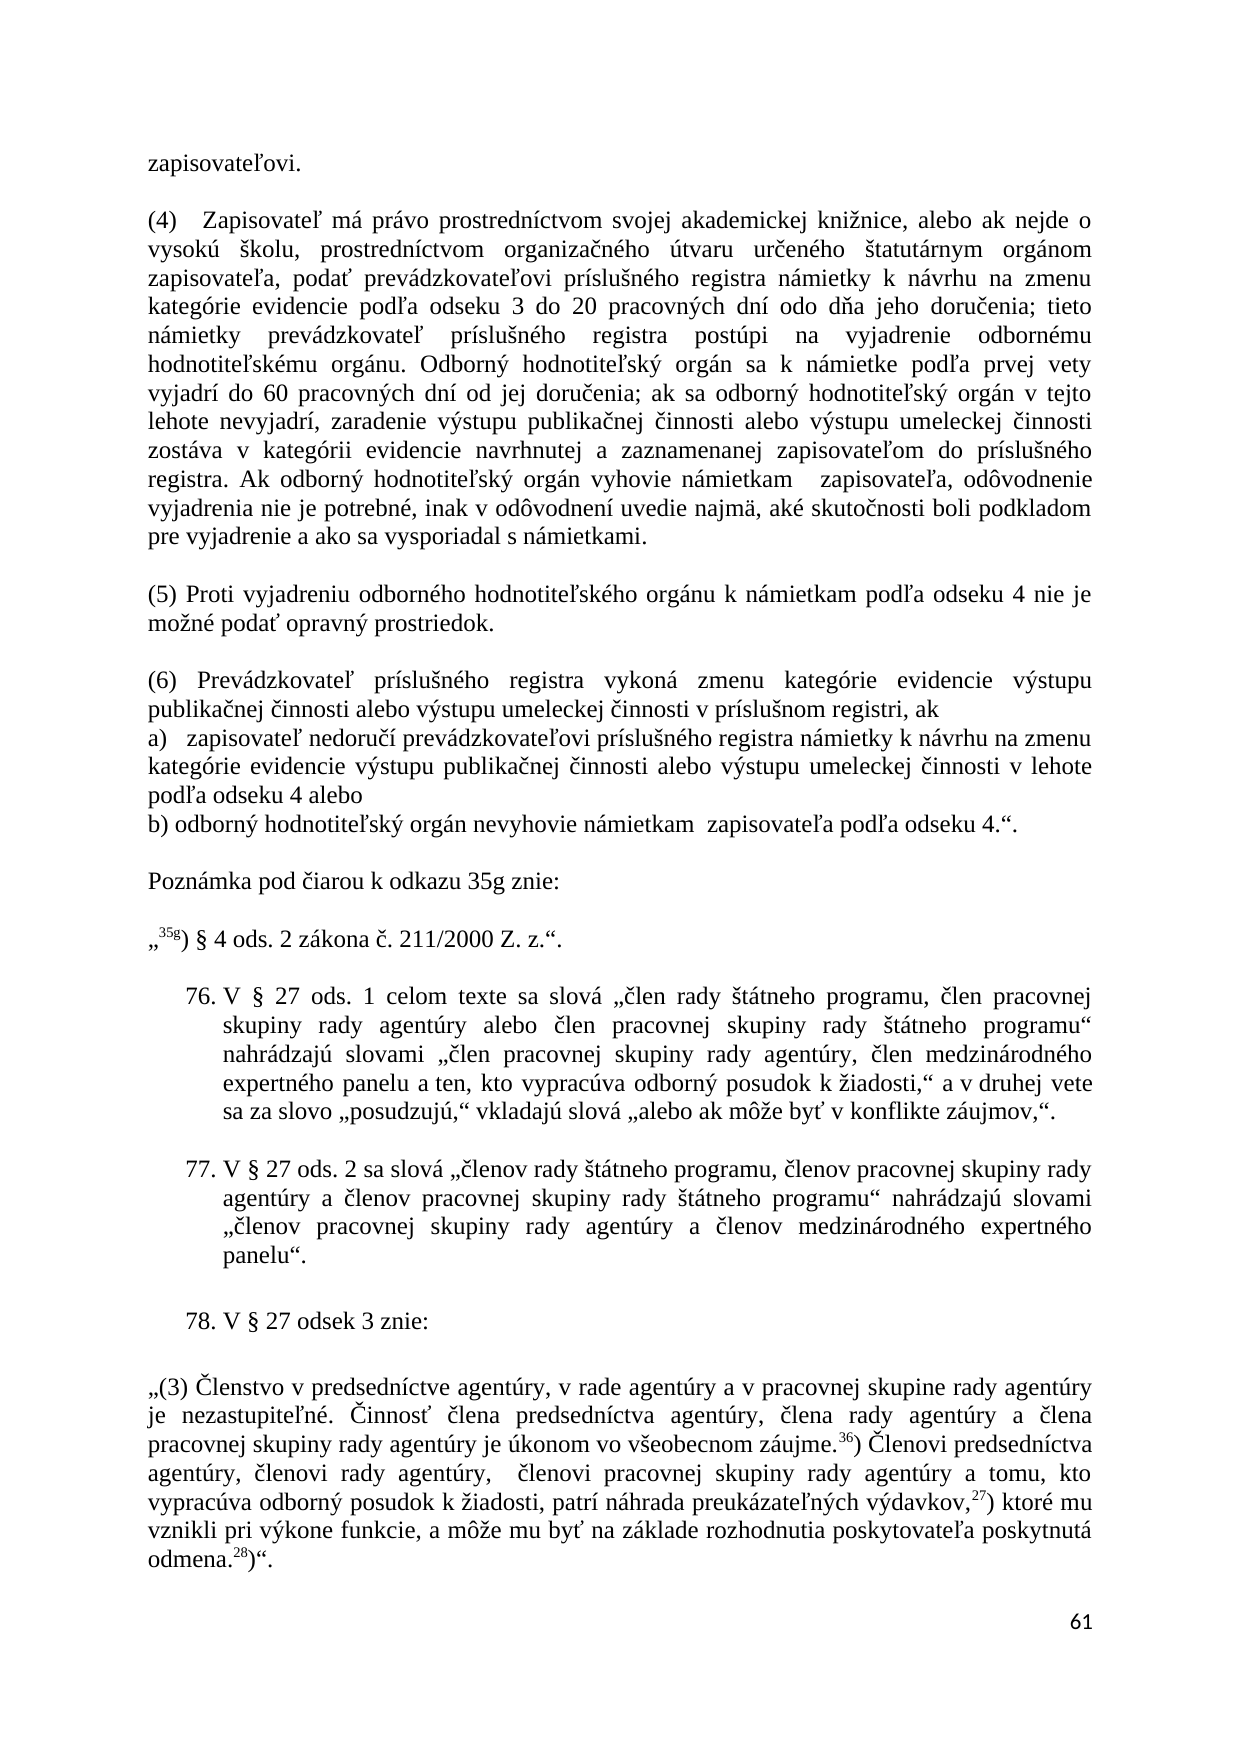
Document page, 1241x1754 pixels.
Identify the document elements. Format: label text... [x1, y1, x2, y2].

text (4) Zapisovateľ má právo prostredníctvom svojej akademickej knižnice, alebo ak nejde o vysokú školu, prostredníctvom organizačného útvaru určeného štatutárnym orgánom zapisovateľa, podať prevádzkovateľovi príslušného registra námietky k návrhu na zmenu kategórie evidencie podľa odseku 3 do 20 pracovných dní odo dňa jeho doručenia; tieto námietky prevádzkovateľ príslušného registra postúpi na vyjadrenie odbornému hodnotiteľskému orgánu. Odborný hodnotiteľský orgán sa k námietke podľa prvej vety vyjadrí do 60 pracovných dní od jej doručenia; ak sa odborný hodnotiteľský orgán v tejto lehote nevyjadrí, zaradenie výstupu publikačnej činnosti alebo výstupu umeleckej činnosti zostáva v kategórii evidencie navrhnutej a zaznamenanej zapisovateľom do príslušného registra. Ak odborný hodnotiteľský orgán vyhovie námietkam zapisovateľa, odôvodnenie vyjadrenia nie je potrebné, inak v odôvodnení uvedie najmä, aké skutočnosti boli podkladom pre vyjadrenie a ako sa vysporiadal s námietkami. [148, 205, 1093, 550]
text a) zapisovateľ nedoručí prevádzkovateľovi príslušného registra námietky k návrhu na zmenu kategórie evidencie výstupu publikačnej činnosti alebo výstupu umeleckej činnosti v lehote podľa odseku 4 alebo [148, 723, 1093, 809]
text „(3) Členstvo v predsedníctve agentúry, v rade agentúry a v pracovnej skupine rady agentúry je nezastupiteľné. Činnosť člena predsedníctva agentúry, člena rady agentúry a člena pracovnej skupiny rady agentúry je úkonom vo všeobecnom záujme.36) Členovi predsedníctva agentúry, členovi rady agentúry, členovi pracovnej skupiny rady agentúry a tomu, kto vypracúva odborný posudok k žiadosti, patrí náhrada preukázateľných výdavkov,27) ktoré mu vznikli pri výkone funkcie, a môže mu byť na základe rozhodnutia poskytovateľa poskytnutá odmena.28)“. [148, 1372, 1093, 1573]
text b) odborný hodnotiteľský orgán nevyhovie námietkam zapisovateľa podľa odseku 4.“. [148, 809, 1093, 838]
list V § 27 ods. 1 celom texte sa slová „člen rady štátneho programu, člen pracovnej skupiny rady agentúry alebo člen pracovnej skupiny rady štátneho programu“ nahrádzajú slovami „člen pracovnej skupiny rady agentúry, člen medzinárodného expertného panelu a ten, kto vypracúva odborný posudok k žiadosti,“ a v druhej vete sa za slovo „posudzujú,“ vkladajú slová „alebo ak môže byť v konflikte záujmov,“. [185, 981, 1093, 1125]
text (6) Prevádzkovateľ príslušného registra vykoná zmenu kategórie evidencie výstupu publikačnej činnosti alebo výstupu umeleckej činnosti v príslušnom registri, ak [148, 665, 1093, 723]
text „35g) § 4 ods. 2 zákona č. 211/2000 Z. z.“. [148, 924, 1093, 953]
text (5) Proti vyjadreniu odborného hodnotiteľského orgánu k námietkam podľa odseku 4 nie je možné podať opravný prostriedok. [148, 579, 1093, 636]
list V § 27 odsek 3 znie: [185, 1306, 1093, 1335]
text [148, 148, 1093, 176]
text Poznámka pod čiarou k odkazu 35g znie: [148, 866, 1093, 895]
list V § 27 ods. 2 sa slová „členov rady štátneho programu, členov pracovnej skupiny rady agentúry a členov pracovnej skupiny rady štátneho programu“ nahrádzajú slovami „členov pracovnej skupiny rady agentúry a členov medzinárodného expertného panelu“. [185, 1154, 1093, 1269]
